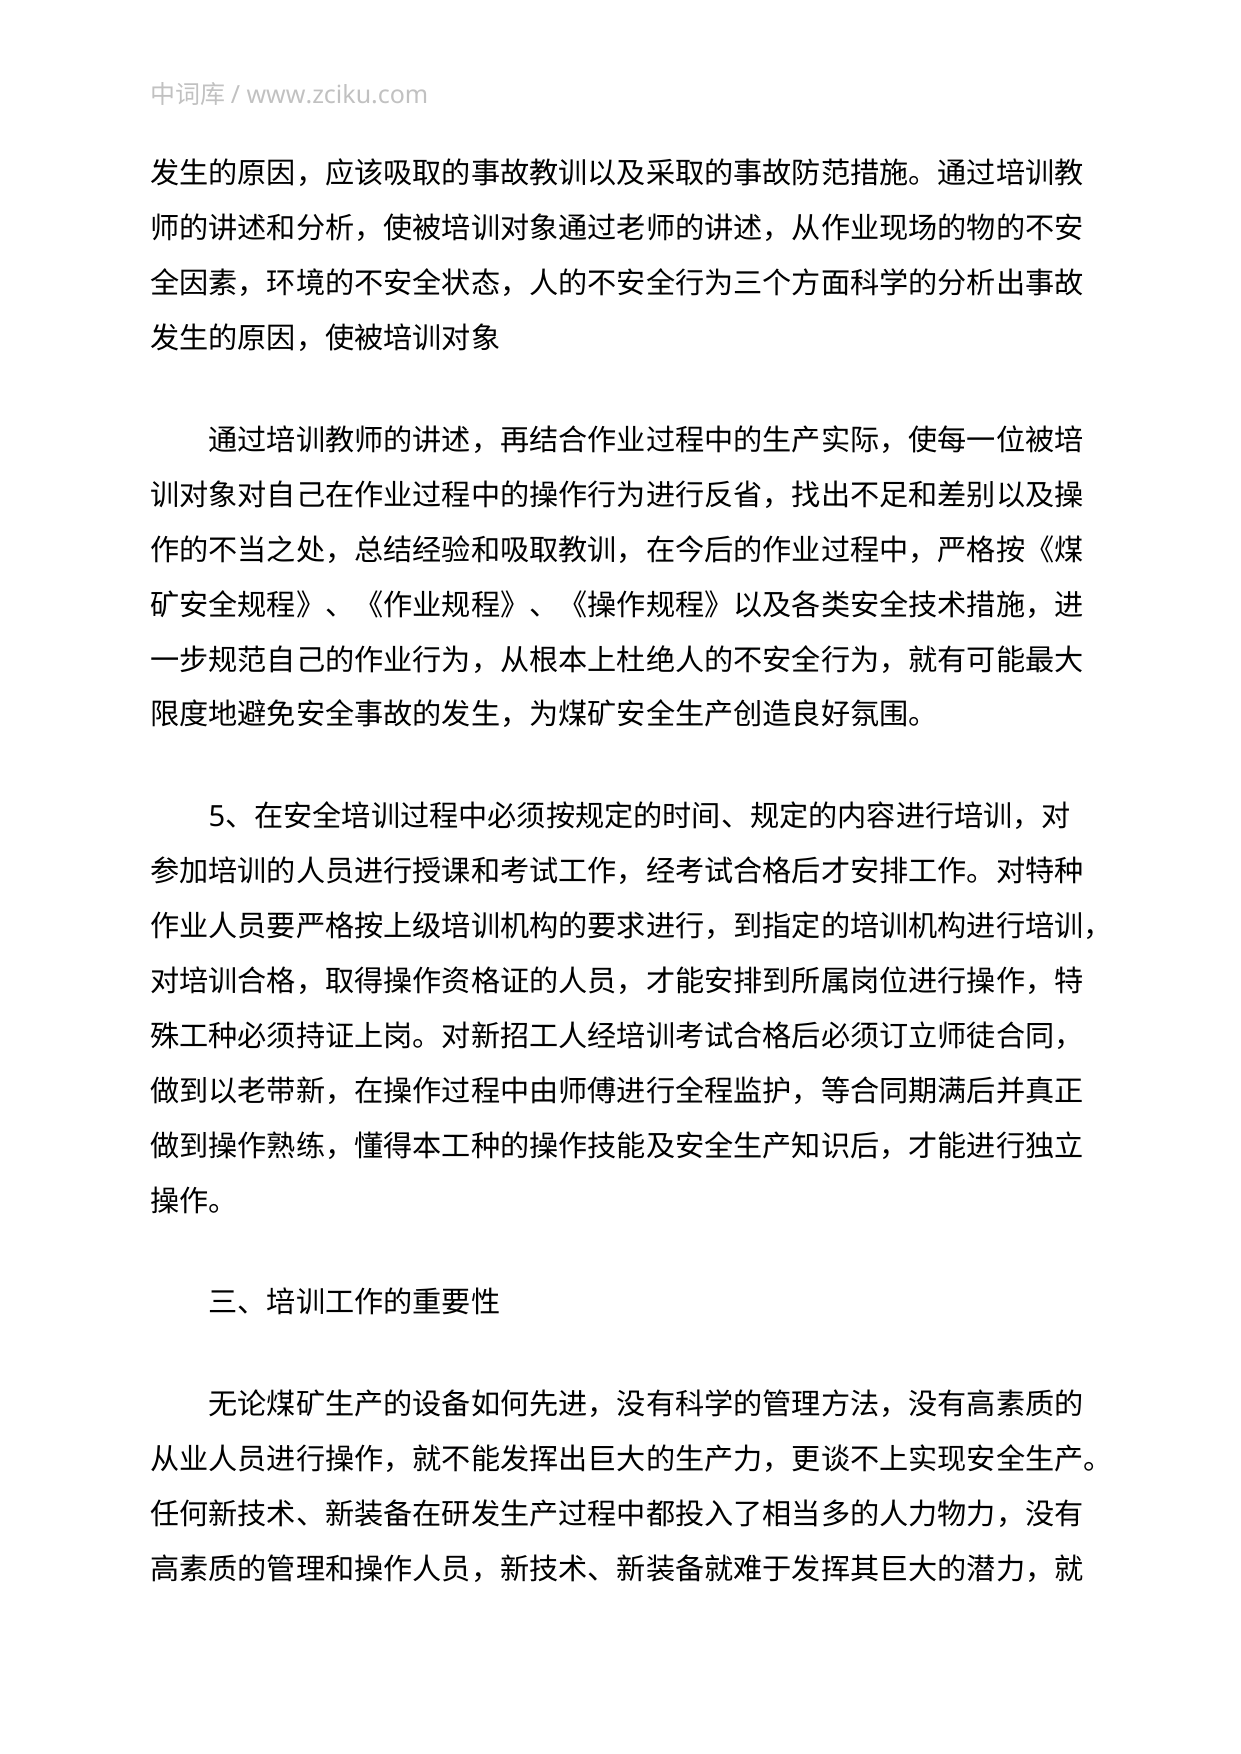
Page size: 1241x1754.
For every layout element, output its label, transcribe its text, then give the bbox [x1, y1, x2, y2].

text 三、培训工作的重要性 [150, 1279, 1090, 1321]
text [150, 1381, 1090, 1588]
text 5、在安全培训过程中必须按规定的时间、规定的内容进行培训，对参加培训的人员进行授课和考试工作，经考试合格后才安排工作。对特种作业人员要严格按上级培训机构的要求进行，到指定的培训机构进行培训，对培训合格，取得操作资格证的人员，才能安排到所属岗位进行操作，特殊工种必须持证上岗。对新招工人经培训考试合格后必须订立师徒合同，做到以老带新，在操作过程中由师傅进行全程监护，等合同期满后并真正做到操作熟练，懂得本工种的操作技能及安全生产知识后，才能进行独立操作。 [150, 793, 1090, 1219]
text 通过培训教师的讲述，再结合作业过程中的生产实际，使每一位被培训对象对自己在作业过程中的操作行为进行反省，找出不足和差别以及操作的不当之处，总结经验和吸取教训，在今后的作业过程中，严格按《煤矿安全规程》、《作业规程》、《操作规程》以及各类安全技术措施，进一步规范自己的作业行为，从根本上杜绝人的不安全行为，就有可能最大限度地避免安全事故的发生，为煤矿安全生产创造良好氛围。 [150, 416, 1090, 733]
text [150, 150, 1090, 357]
